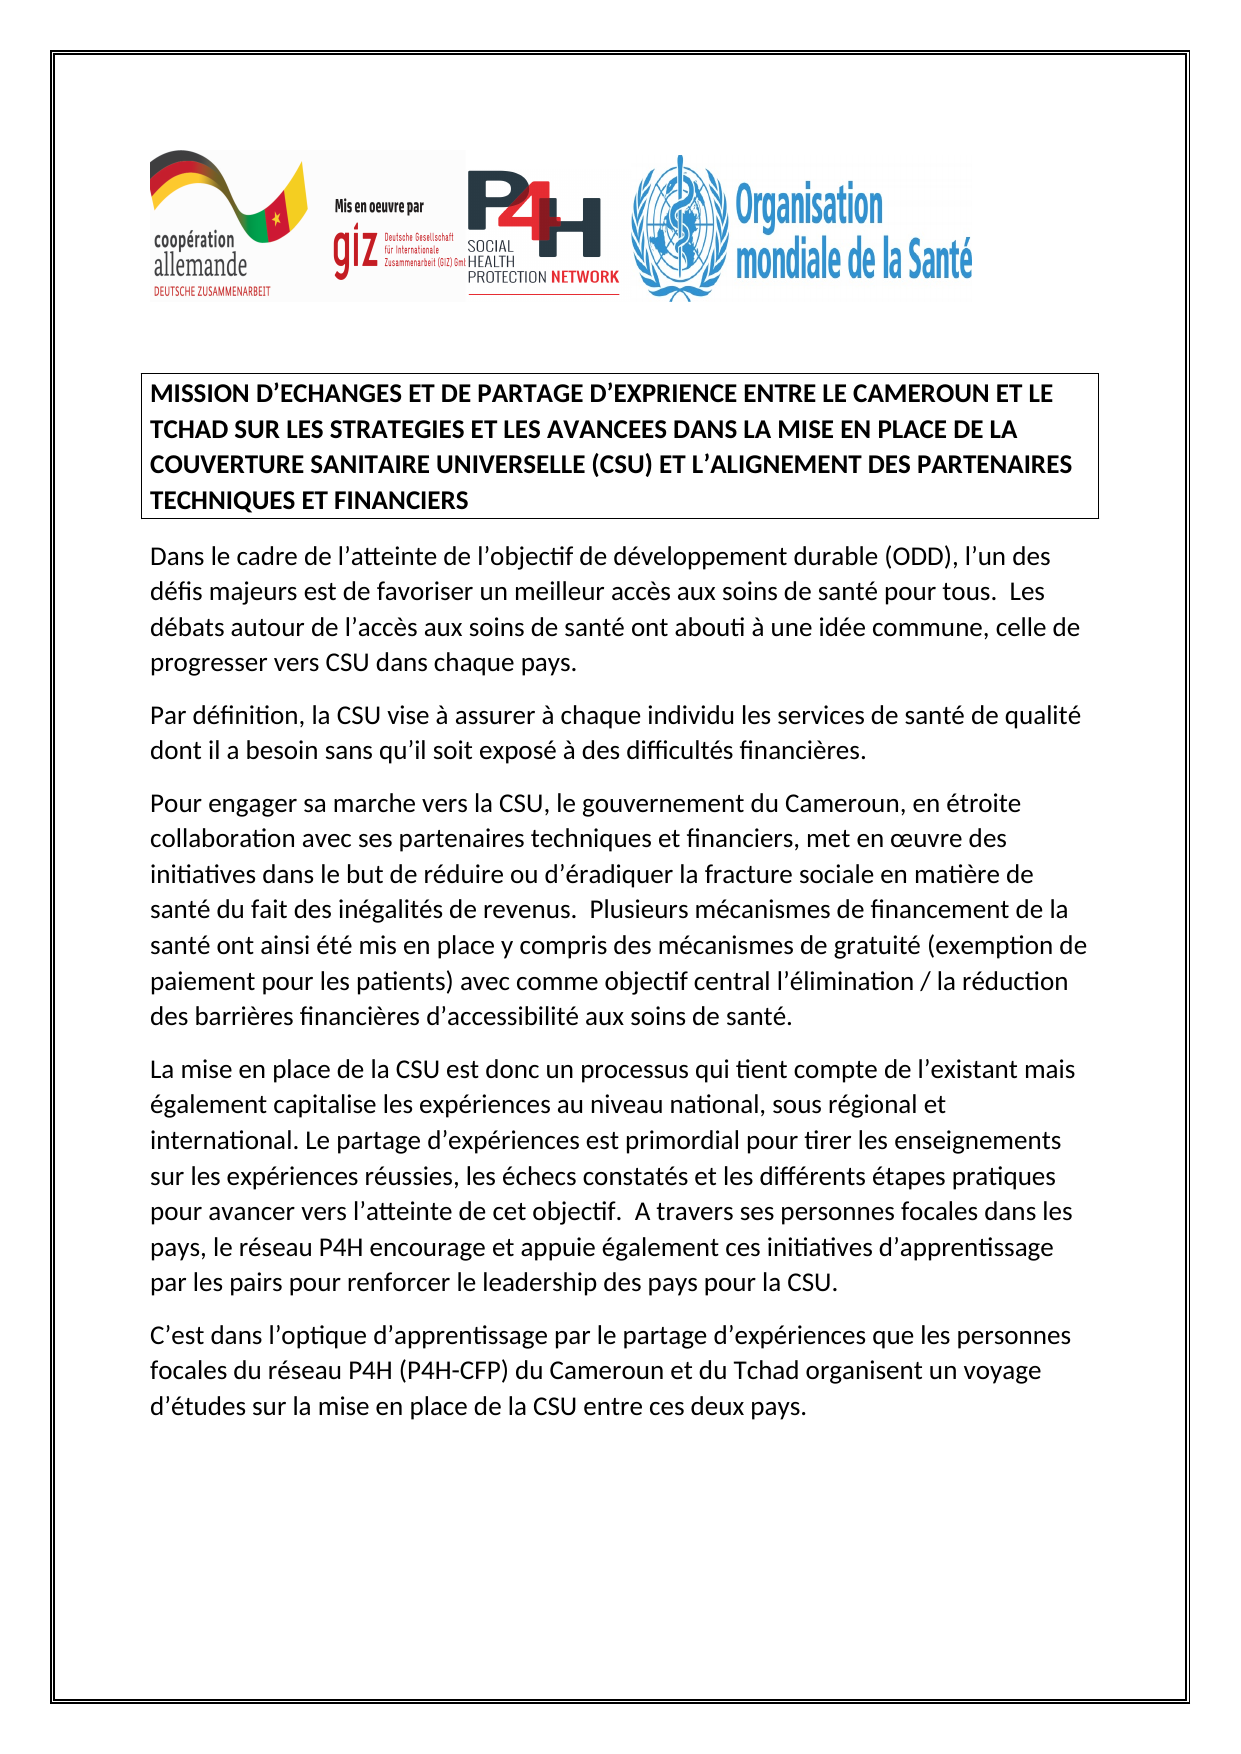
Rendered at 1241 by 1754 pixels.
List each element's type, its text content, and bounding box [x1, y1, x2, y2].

text Par définition, la CSU vise à assurer à chaque individu les services de santé de qualité dont il a besoin sans qu’il soit exposé à des difficultés financières. [150, 698, 1090, 766]
text C’est dans l’optique d’apprentissage par le partage d’expériences que les personnes focales du réseau P4H (P4H-CFP) du Cameroun et du Tchad organisent un voyage d’études sur la mise en place de la CSU entre ces deux pays. [150, 1318, 1090, 1422]
text MISSION D’ECHANGES ET DE PARTAGE D’EXPRIENCE ENTRE LE CAMEROUN ET LE TCHAD SUR LES STRATEGIES ET LES AVANCEES DANS LA MISE EN PLACE DE LA COUVERTURE SANITAIRE UNIVERSELLE (CSU) ET L’ALIGNEMENT DES PARTENAIRES TECHNIQUES ET FINANCIERS [142, 374, 1098, 518]
text La mise en place de la CSU est donc un processus qui tient compte de l’existant mais également capitalise les expériences au niveau national, sous régional et international. Le partage d’expériences est primordial pour tirer les enseignements sur les expériences réussies, les échecs constatés et les différents étapes pratiques pour avancer vers l’atteinte de cet objectif. A travers ses personnes focales dans les pays, le réseau P4H encourage et appuie également ces initiatives d’apprentissage par les pairs pour renforcer le leadership des pays pour la CSU. [150, 1052, 1090, 1298]
picture [150, 150, 972, 302]
text Dans le cadre de l’atteinte de l’objectif de développement durable (ODD), l’un des défis majeurs est de favoriser un meilleur accès aux soins de santé pour tous. Les débats autour de l’accès aux soins de santé ont abouti à une idée commune, celle de progresser vers CSU dans chaque pays. [150, 539, 1090, 678]
text Pour engager sa marche vers la CSU, le gouvernement du Cameroun, en étroite collaboration avec ses partenaires techniques et financiers, met en œuvre des initiatives dans le but de réduire ou d’éradiquer la fracture sociale en matière de santé du fait des inégalités de revenus. Plusieurs mécanismes de financement de la santé ont ainsi été mis en place y compris des mécanismes de gratuité (exemption de paiement pour les patients) avec comme objectif central l’élimination / la réduction des barrières financières d’accessibilité aux soins de santé. [150, 786, 1090, 1032]
